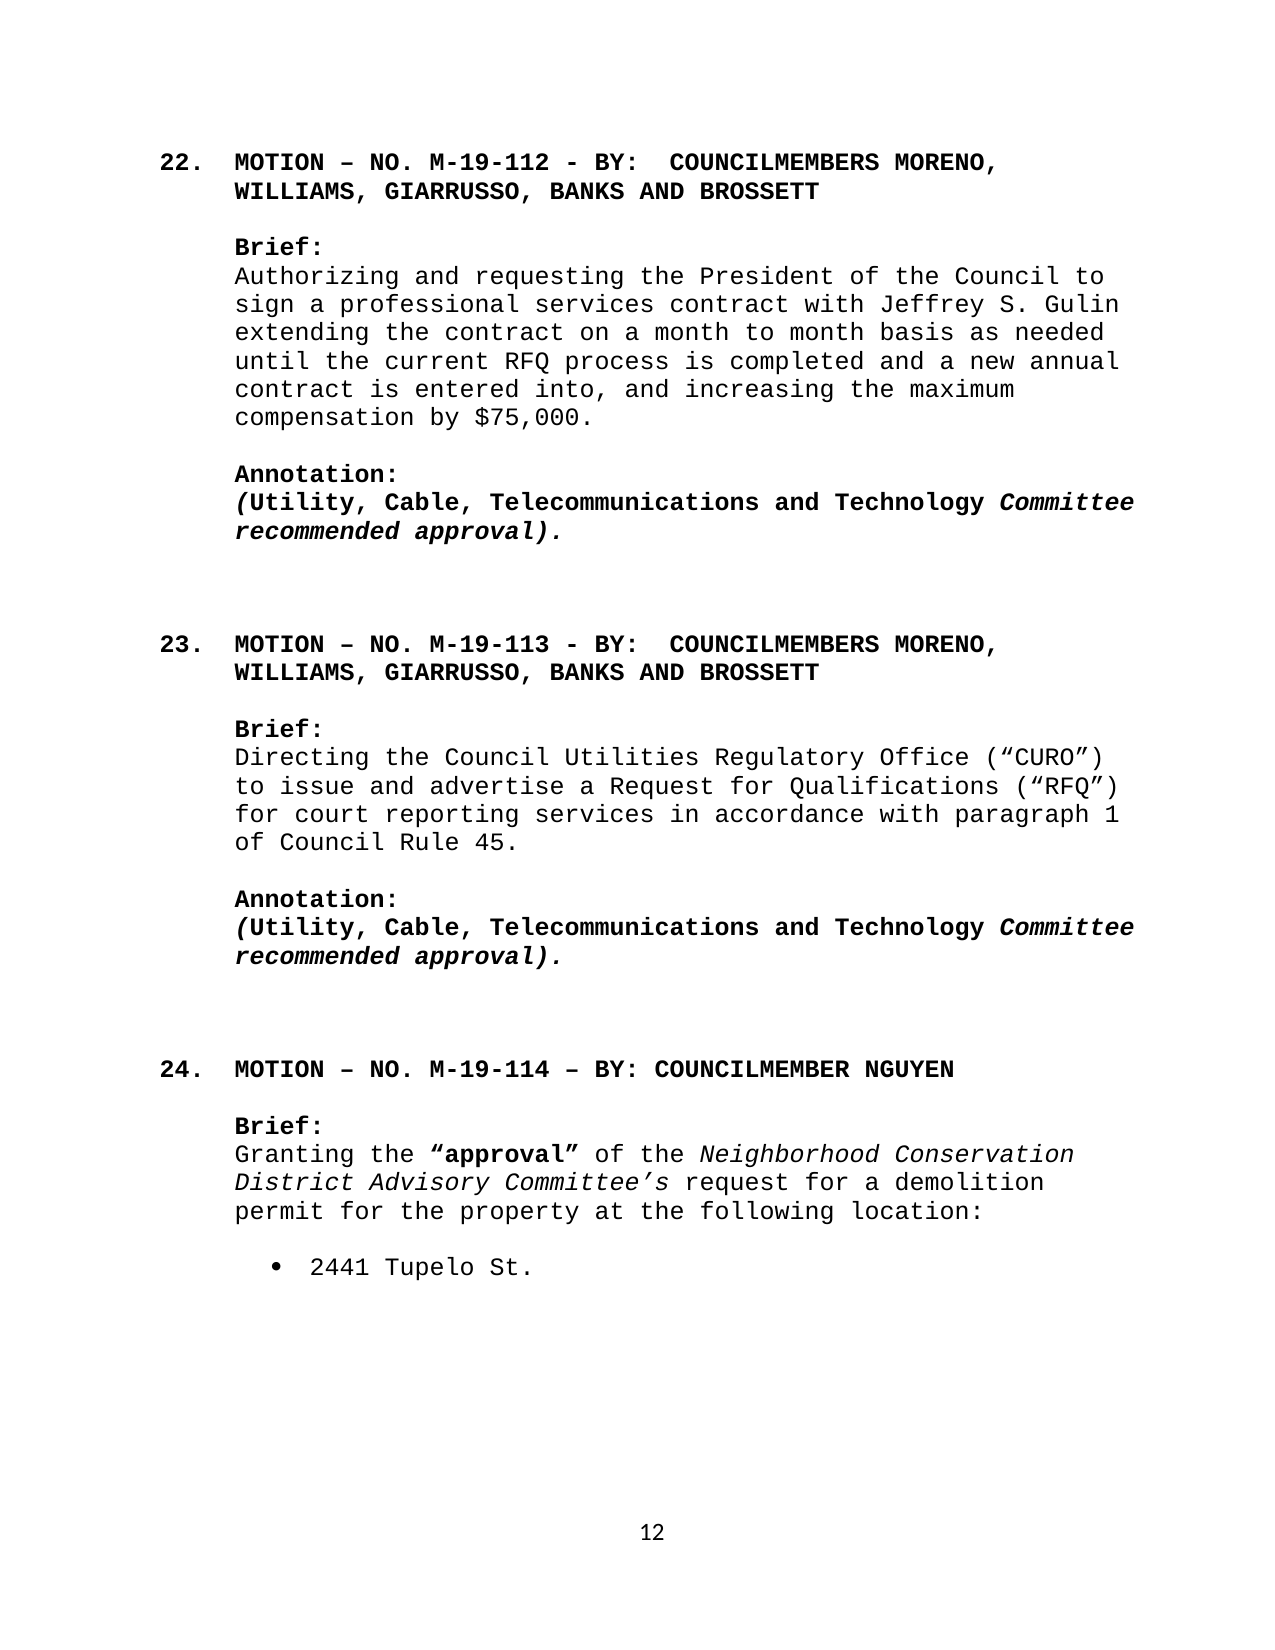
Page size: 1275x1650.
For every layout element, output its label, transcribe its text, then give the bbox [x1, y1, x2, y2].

list MOTION – NO. M-19-113 - BY: COUNCILMEMBERS MORENO, WILLIAMS, GIARRUSSO, BANKS AND BROSSETT [159, 632, 1144, 688]
list 2441 Tupelo St. [272, 1255, 1144, 1283]
list MOTION – NO. M-19-112 - BY: COUNCILMEMBERS MORENO, WILLIAMS, GIARRUSSO, BANKS AND BROSSETT [159, 150, 1144, 207]
text Brief: [159, 235, 1144, 263]
text Directing the Council Utilities Regulatory Office (“CURO”) to issue and advertise a Request for Qualifications (“RFQ”) for court reporting services in accordance with paragraph 1 of Council Rule 45. [234, 745, 1144, 858]
text Brief: [234, 1113, 1144, 1142]
text Brief: [159, 717, 1144, 745]
text (Utility, Cable, Telecommunications and Technology Committee [159, 915, 1144, 943]
text recommended approval). [159, 518, 1144, 547]
text Annotation: [234, 462, 1144, 490]
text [234, 1142, 1144, 1227]
text (Utility, Cable, Telecommunications and Technology Committee [159, 490, 1144, 518]
text Authorizing and requesting the President of the Council to sign a professional services contract with Jeffrey S. Gulin extending the contract on a month to month basis as needed until the current RFQ process is completed and a new annual contract is entered into, and increasing the maximum compensation by $75,000. [234, 263, 1144, 433]
text Annotation: [234, 887, 1144, 915]
list MOTION – NO. M-19-114 – BY: COUNCILMEMBER NGUYEN [159, 1057, 1144, 1085]
text recommended approval). [159, 943, 1144, 972]
